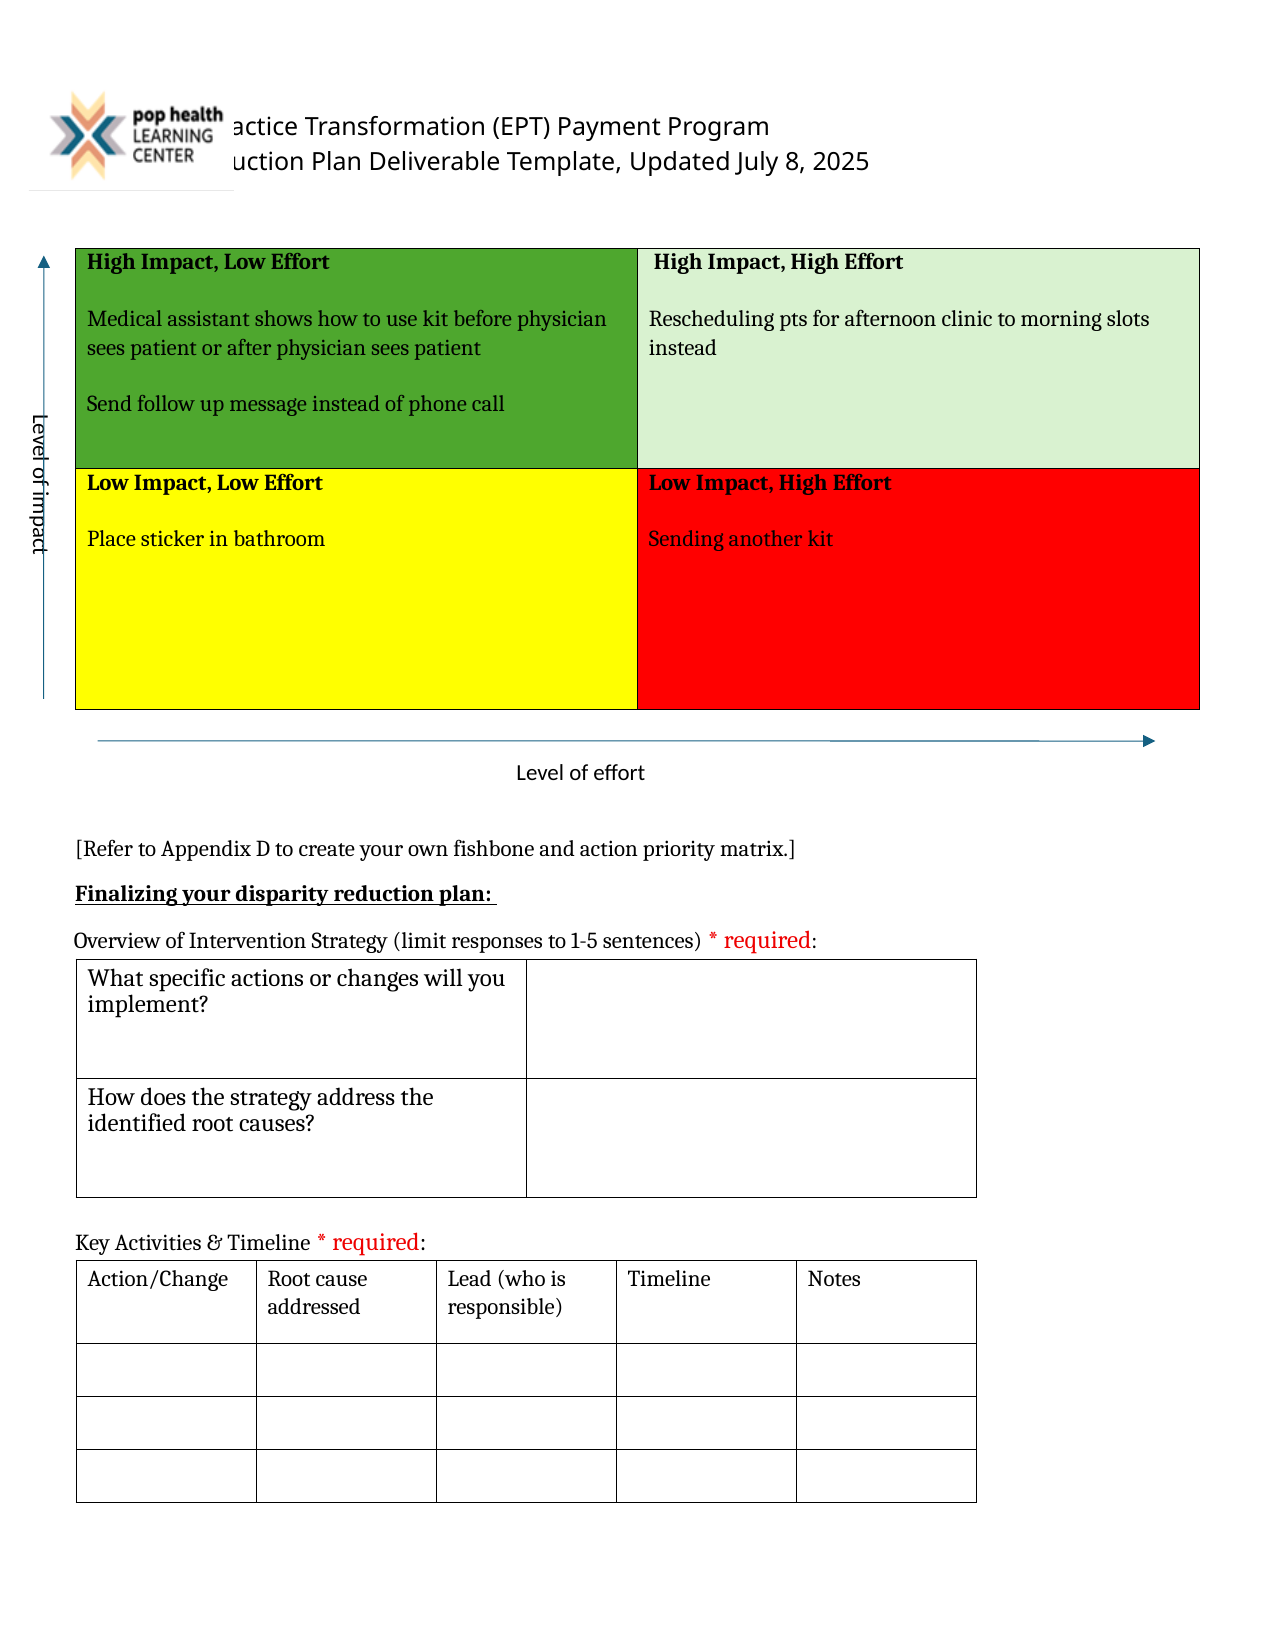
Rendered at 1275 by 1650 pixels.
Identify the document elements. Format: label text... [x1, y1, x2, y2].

table_header Root cause addressed [257, 1261, 436, 1343]
table_cell [437, 1397, 616, 1449]
text Finalizing your disparity reduction plan: [75, 881, 1200, 907]
table_header Notes [797, 1261, 976, 1343]
text [Refer to Appendix D to create your own fishbone and action priority matrix.] [75, 836, 1200, 862]
table_cell Low Impact, Low Effort Place sticker in bathroom [76, 469, 637, 709]
table_cell [617, 1397, 796, 1449]
table_cell How does the strategy address the identified root causes? [77, 1079, 526, 1197]
table_cell [527, 1079, 976, 1197]
table_cell [77, 1450, 256, 1502]
picture [27, 62, 234, 190]
table_header High Impact, Low Effort Medical assistant shows how to use kit before physician sees patient or after physician sees patient Send follow up message instead of phone call [76, 249, 637, 468]
table_cell [257, 1397, 436, 1449]
text Overview of Intervention Strategy (limit responses to 1-5 sentences) * required: [73, 926, 1200, 955]
table_header What specific actions or changes will you implement? [77, 960, 526, 1078]
table_header High Impact, High Effort Rescheduling pts for afternoon clinic to morning slots instead [638, 249, 1199, 468]
table_cell [257, 1344, 436, 1396]
table_cell [797, 1450, 976, 1502]
table_cell [797, 1397, 976, 1449]
table_cell [617, 1450, 796, 1502]
table_cell [437, 1450, 616, 1502]
table_cell [257, 1450, 436, 1502]
table_cell [77, 1344, 256, 1396]
table_header Action/Change [77, 1261, 256, 1343]
table_cell [437, 1344, 616, 1396]
table_header [527, 960, 976, 1078]
text Key Activities & Timeline * required: [75, 1227, 1200, 1256]
table_cell [77, 1397, 256, 1449]
table_cell [797, 1344, 976, 1396]
table_header Timeline [617, 1261, 796, 1343]
table_cell [617, 1344, 796, 1396]
table_header Lead (who is responsible) [437, 1261, 616, 1343]
table_cell Low Impact, High Effort Sending another kit [638, 469, 1199, 709]
